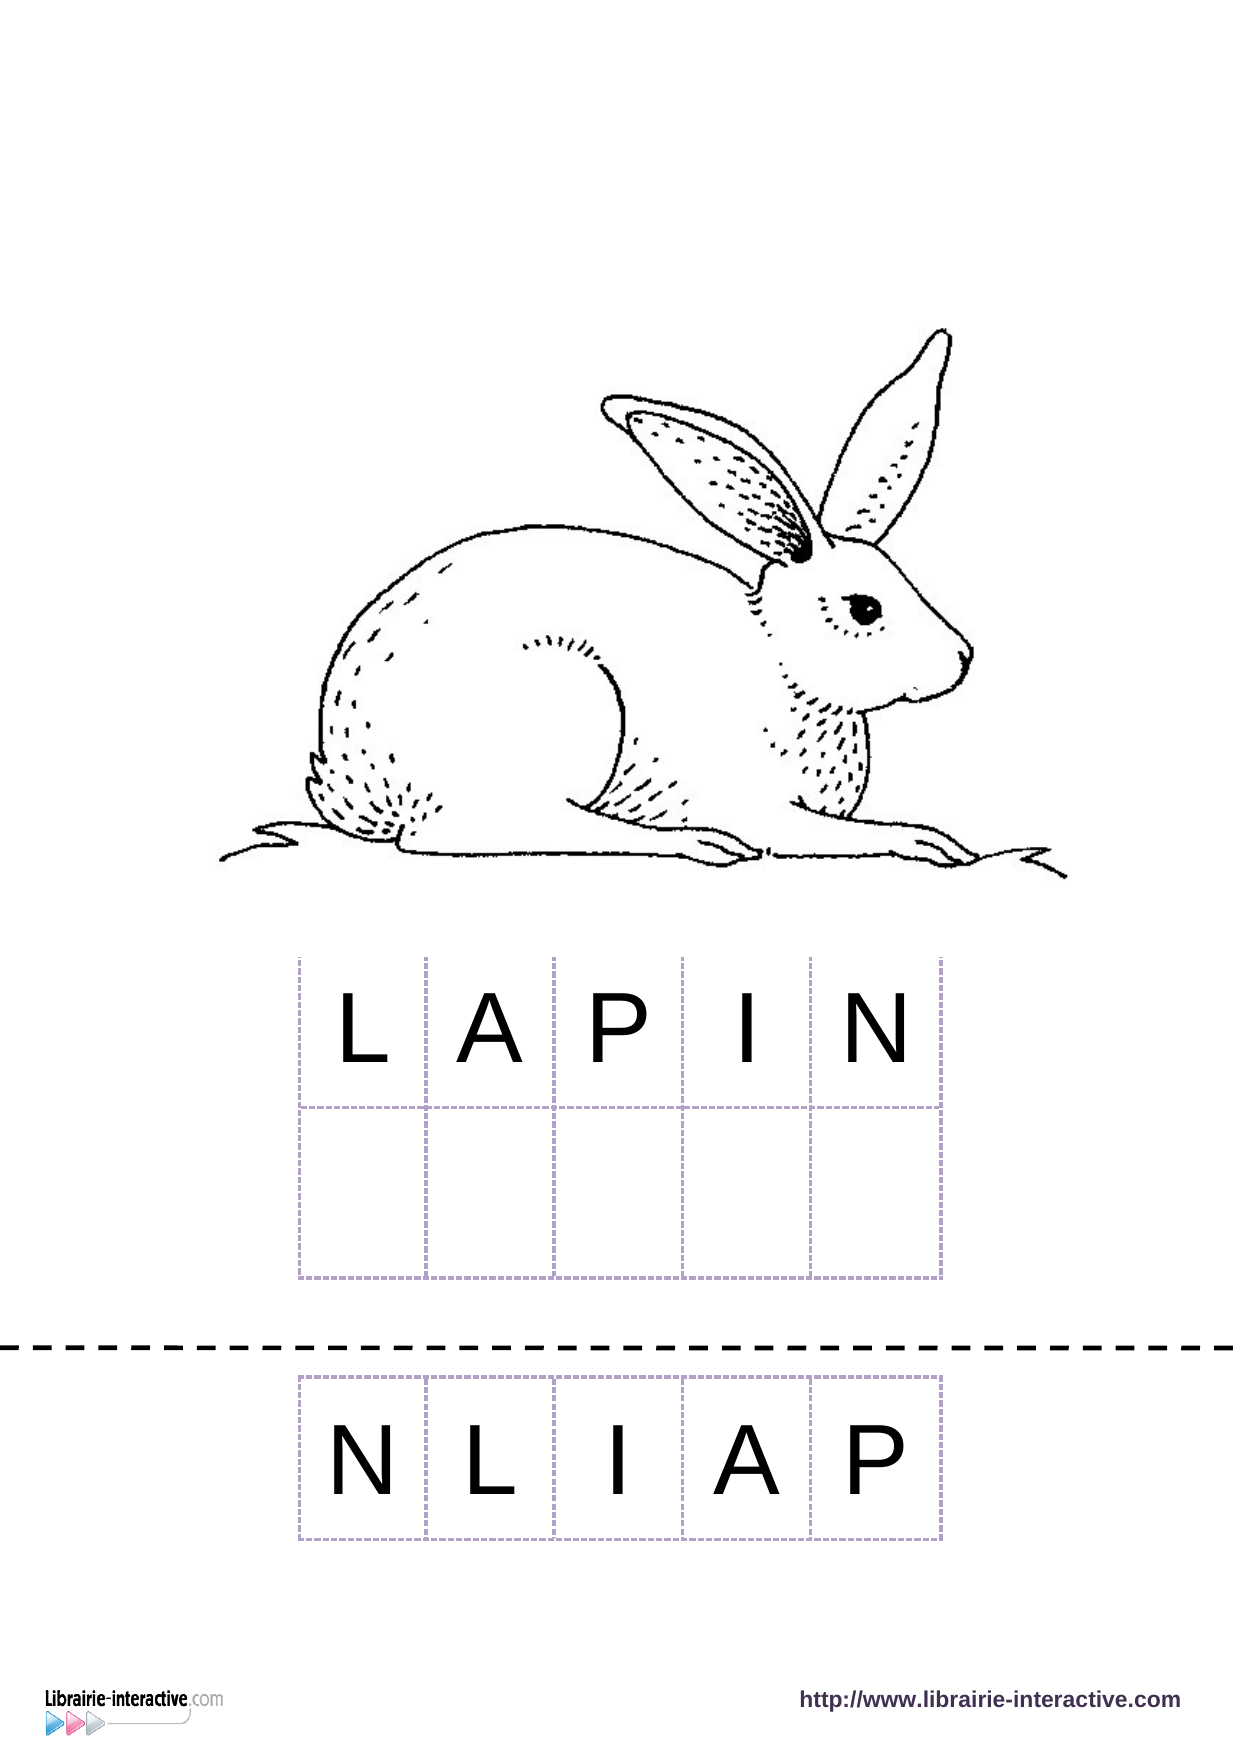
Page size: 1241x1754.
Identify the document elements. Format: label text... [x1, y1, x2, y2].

table_header I [683, 957, 811, 1106]
table_header P [811, 1375, 941, 1538]
table_header N [299, 1375, 426, 1538]
table_header P [554, 957, 683, 1106]
table_header A [683, 1375, 811, 1538]
table_header N [811, 957, 941, 1106]
table_header A [426, 957, 554, 1106]
table_cell [554, 1106, 683, 1276]
picture [169, 191, 1115, 957]
picture [34, 1680, 232, 1745]
table_cell [683, 1106, 811, 1276]
table_header L [426, 1375, 554, 1538]
table_cell [811, 1106, 941, 1276]
table_cell [299, 1106, 426, 1276]
table_header I [554, 1375, 683, 1538]
table_header L [299, 957, 426, 1106]
table_cell [426, 1106, 554, 1276]
